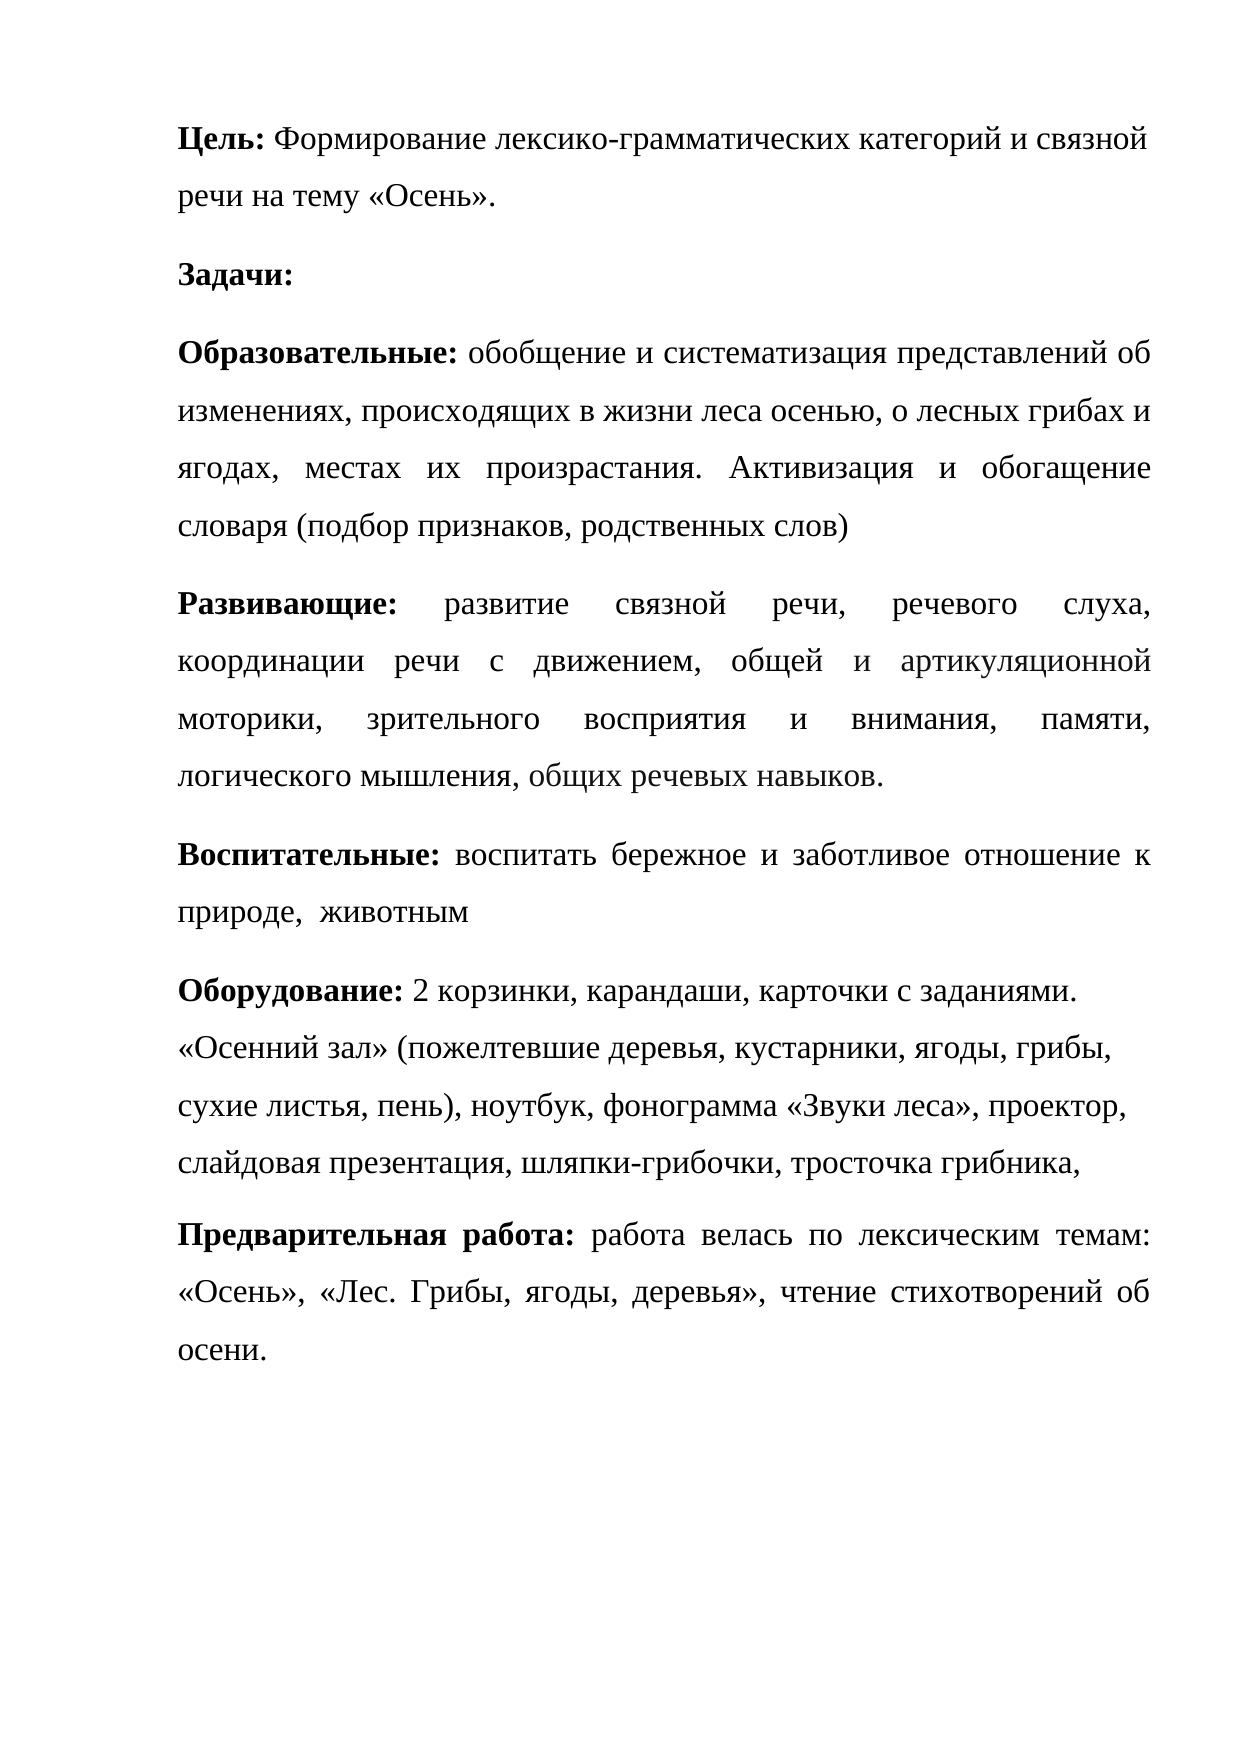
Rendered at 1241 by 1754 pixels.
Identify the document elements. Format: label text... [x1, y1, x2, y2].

text Цель: Формирование лексико-грамматических категорий и связной речи на тему «Осень». [177, 118, 1152, 214]
text Задачи: [177, 254, 1152, 292]
text Образовательные: обобщение и систематизация представлений об изменениях, происходящих в жизни леса осенью, о лесных грибах и ягодах, местах их произрастания. Активизация и обогащение словаря (подбор признаков, родственных слов) [177, 332, 1152, 543]
text Предварительная работа: работа велась по лексическим темам: «Осень», «Лес. Грибы, ягоды, деревья», чтение стихотворений об осени. [177, 1214, 1152, 1367]
text Воспитательные: воспитать бережное и заботливое отношение к природе, животным [177, 834, 1152, 930]
text Развивающие: развитие связной речи, речевого слуха, координации речи с движением, общей и артикуляционной моторики, зрительного восприятия и внимания, памяти, логического мышления, общих речевых навыков. [177, 583, 1152, 794]
text Оборудование: 2 корзинки, карандаши, карточки с заданиями. «Осенний зал» (пожелтевшие деревья, кустарники, ягоды, грибы, сухие листья, пень), ноутбук, фонограмма «Звуки леса», проектор, слайдовая презентация, шляпки-грибочки, тросточка грибника, [177, 970, 1152, 1181]
